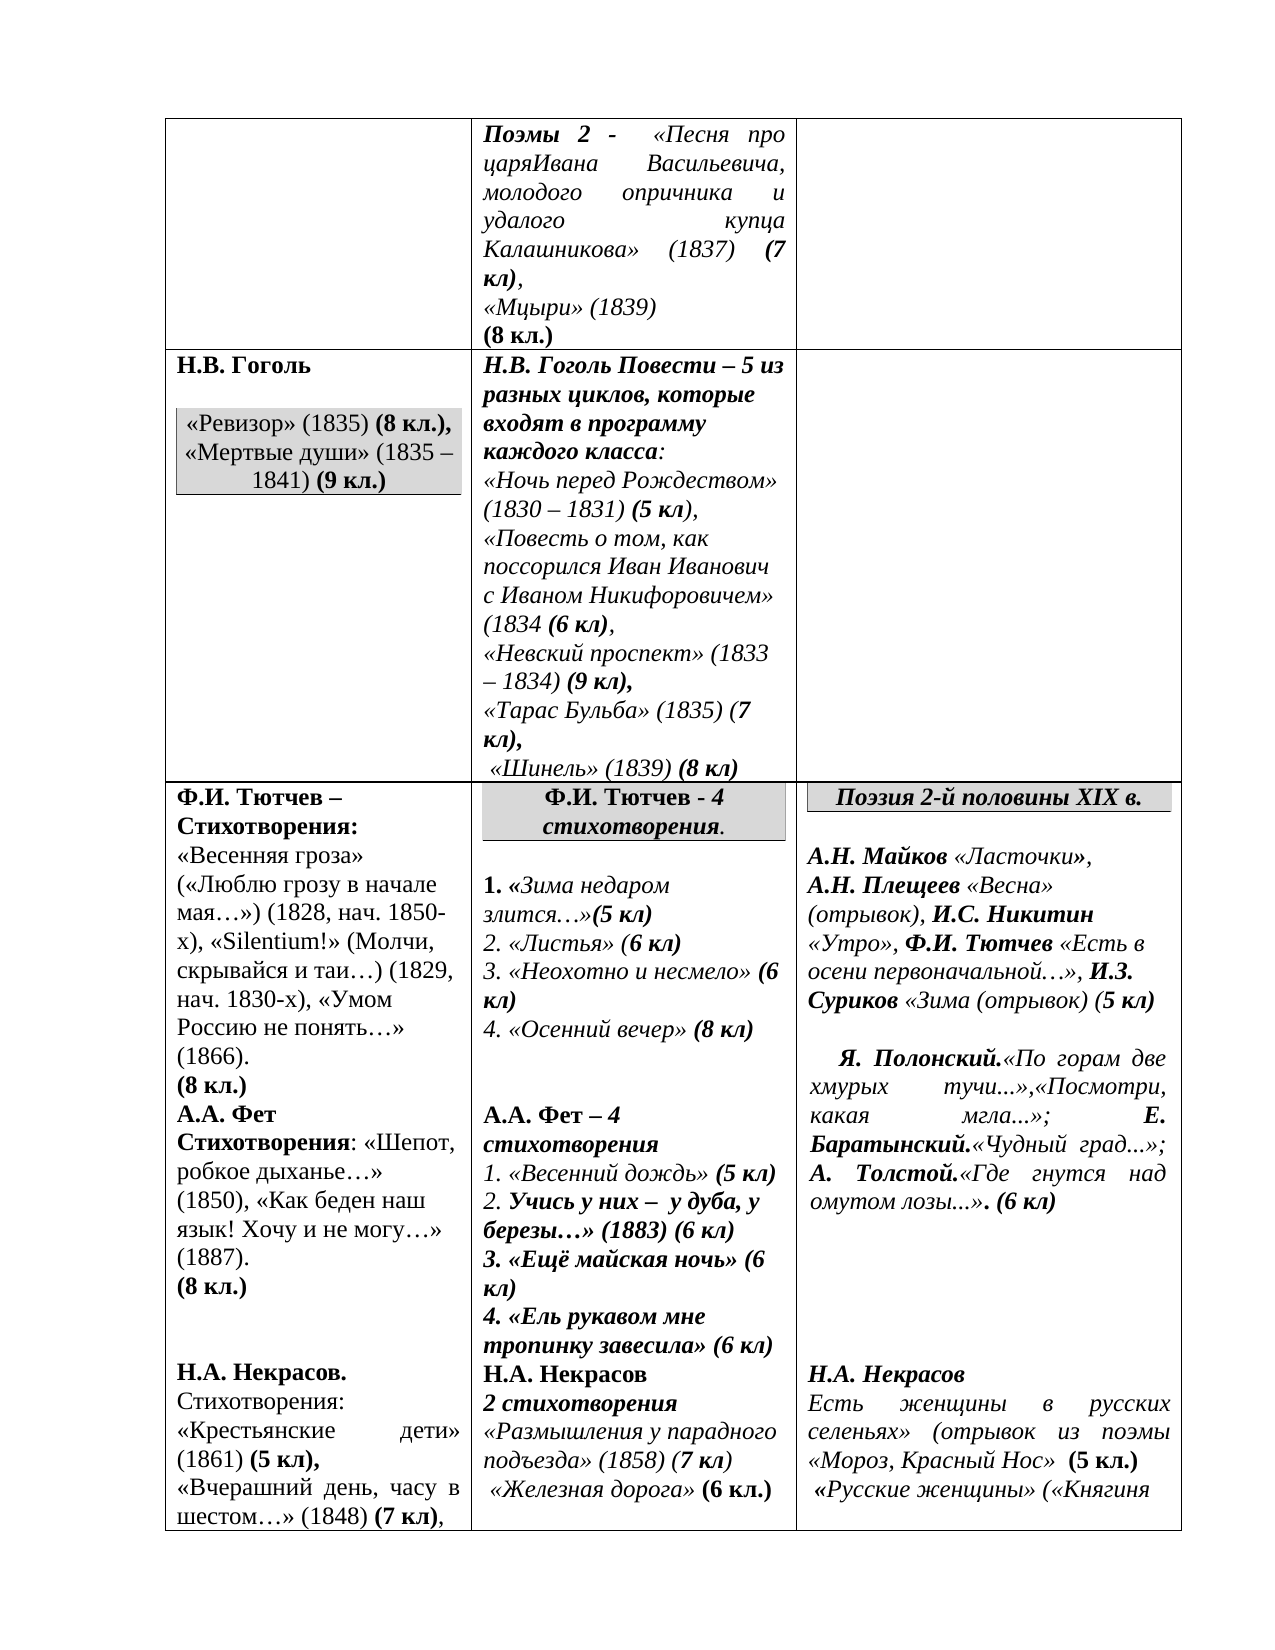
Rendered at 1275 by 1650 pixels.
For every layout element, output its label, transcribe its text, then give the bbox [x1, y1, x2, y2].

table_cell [166, 119, 471, 349]
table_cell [472, 783, 796, 1530]
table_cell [797, 119, 1181, 349]
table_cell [472, 119, 796, 349]
table_cell Н.В. Гоголь Повести – 5 из разных циклов, которые входят в программу каждого класса: «Ночь перед Рождеством» (1830 – 1831) (5 кл), «Повесть о том, как поссорился Иван Иванович с Иваном Никифоровичем» (1834 (6 кл), «Невский проспект» (1833 – 1834) (9 кл), «Тарас Бульба» (1835) (7 кл), «Шинель» (1839) (8 кл) [472, 350, 796, 781]
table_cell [166, 783, 471, 1530]
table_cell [797, 783, 1181, 1530]
table_cell [797, 350, 1181, 781]
table_cell Н.В. Гоголь «Ревизор» (1835) (8 кл.), «Мертвые души» (1835 – 1841) (9 кл.) [166, 350, 471, 781]
